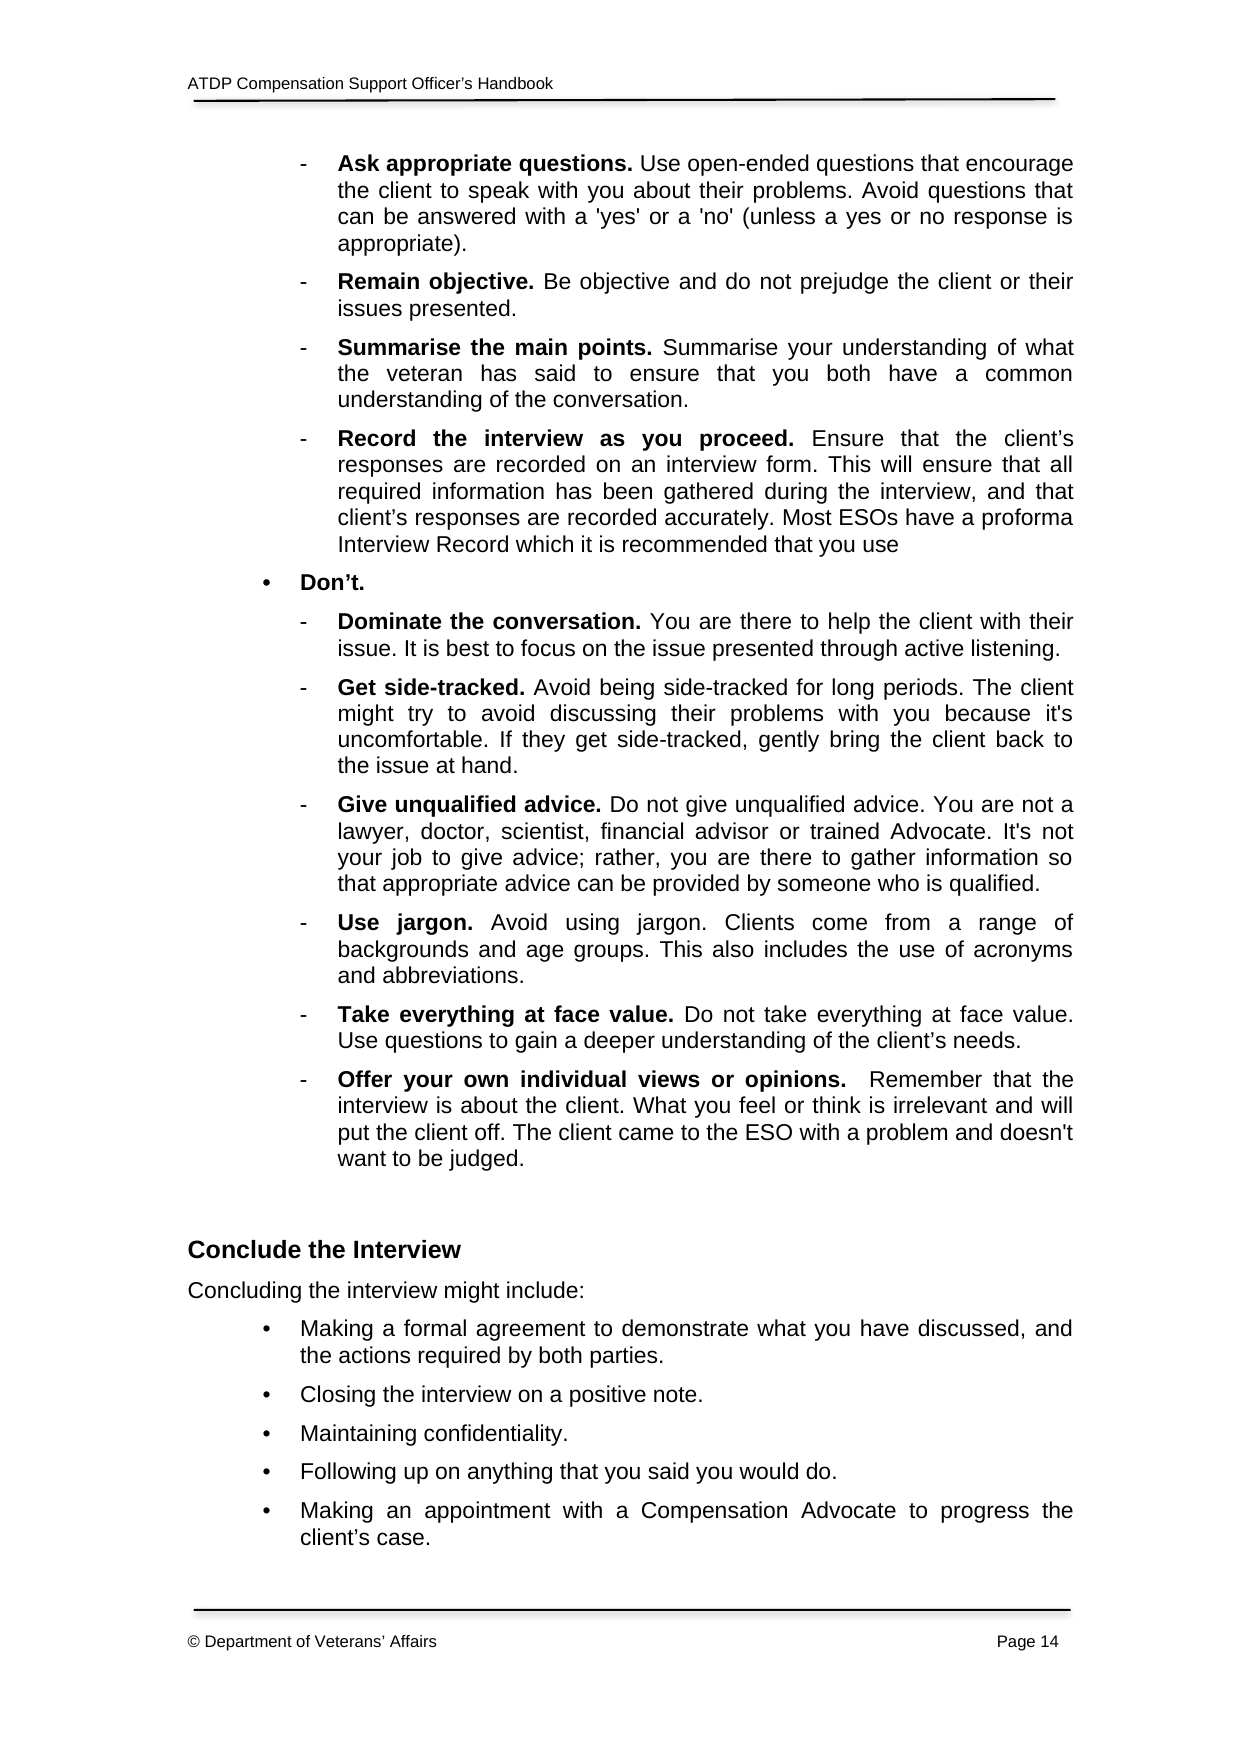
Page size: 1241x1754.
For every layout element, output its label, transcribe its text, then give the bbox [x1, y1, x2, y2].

list Summarise the main points. Summarise your understanding of what the veteran has said to ensure that you both have a common understanding of the conversation. [300, 333, 1074, 413]
list Offer your own individual views or opinions. Remember that the interview is about the client. What you feel or think is irrelevant and will put the client off. The client came to the ESO with a problem and doesn't want to be judged. [300, 1066, 1074, 1171]
list Making an appointment with a Compensation Advocate to progress the client’s case. [262, 1497, 1074, 1550]
list Record the interview as you proceed. Ensure that the client’s responses are recorded on an interview form. This will ensure that all required information has been gathered during the interview, and that client’s responses are recorded accurately. Most ESOs have a proforma Interview Record which it is recommended that you use [300, 425, 1074, 557]
subtitle Conclude the Interview [187, 1235, 1074, 1264]
list Making a formal agreement to demonstrate what you have discussed, and the actions required by both parties. [262, 1315, 1074, 1368]
list Give unqualified advice. Do not give unqualified advice. You are not a lawyer, doctor, scientist, financial advisor or trained Advocate. It's not your job to give advice; rather, you are there to gather information so that appropriate advice can be provided by someone who is qualified. [300, 791, 1074, 897]
text Concluding the interview might include: [187, 1277, 1074, 1303]
list Get side-tracked. Avoid being side-tracked for long periods. The client might try to avoid discussing their problems with you because it's uncomfortable. If they get side-tracked, gently bring the client back to the issue at hand. [300, 673, 1074, 779]
list Dominate the conversation. You are there to help the client with their issue. It is best to focus on the issue presented through active listening. [300, 608, 1074, 661]
list Closing the interview on a positive note. [262, 1381, 1074, 1407]
list Don’t. [262, 569, 1074, 596]
list Following up on anything that you said you would do. [262, 1458, 1074, 1485]
list Remain objective. Be objective and do not prejudge the client or their issues presented. [300, 268, 1074, 321]
list Use jargon. Avoid using jargon. Clients come from a range of backgrounds and age groups. This also includes the use of acronyms and abbreviations. [300, 909, 1074, 988]
list Ask appropriate questions. Use open-ended questions that encourage the client to speak with you about their problems. Avoid questions that can be answered with a 'yes' or a 'no' (unless a yes or no response is appropriate). [300, 150, 1074, 256]
list Maintaining confidentiality. [262, 1419, 1074, 1446]
list Take everything at face value. Do not take everything at face value. Use questions to gain a deeper understanding of the client’s needs. [300, 1001, 1074, 1053]
